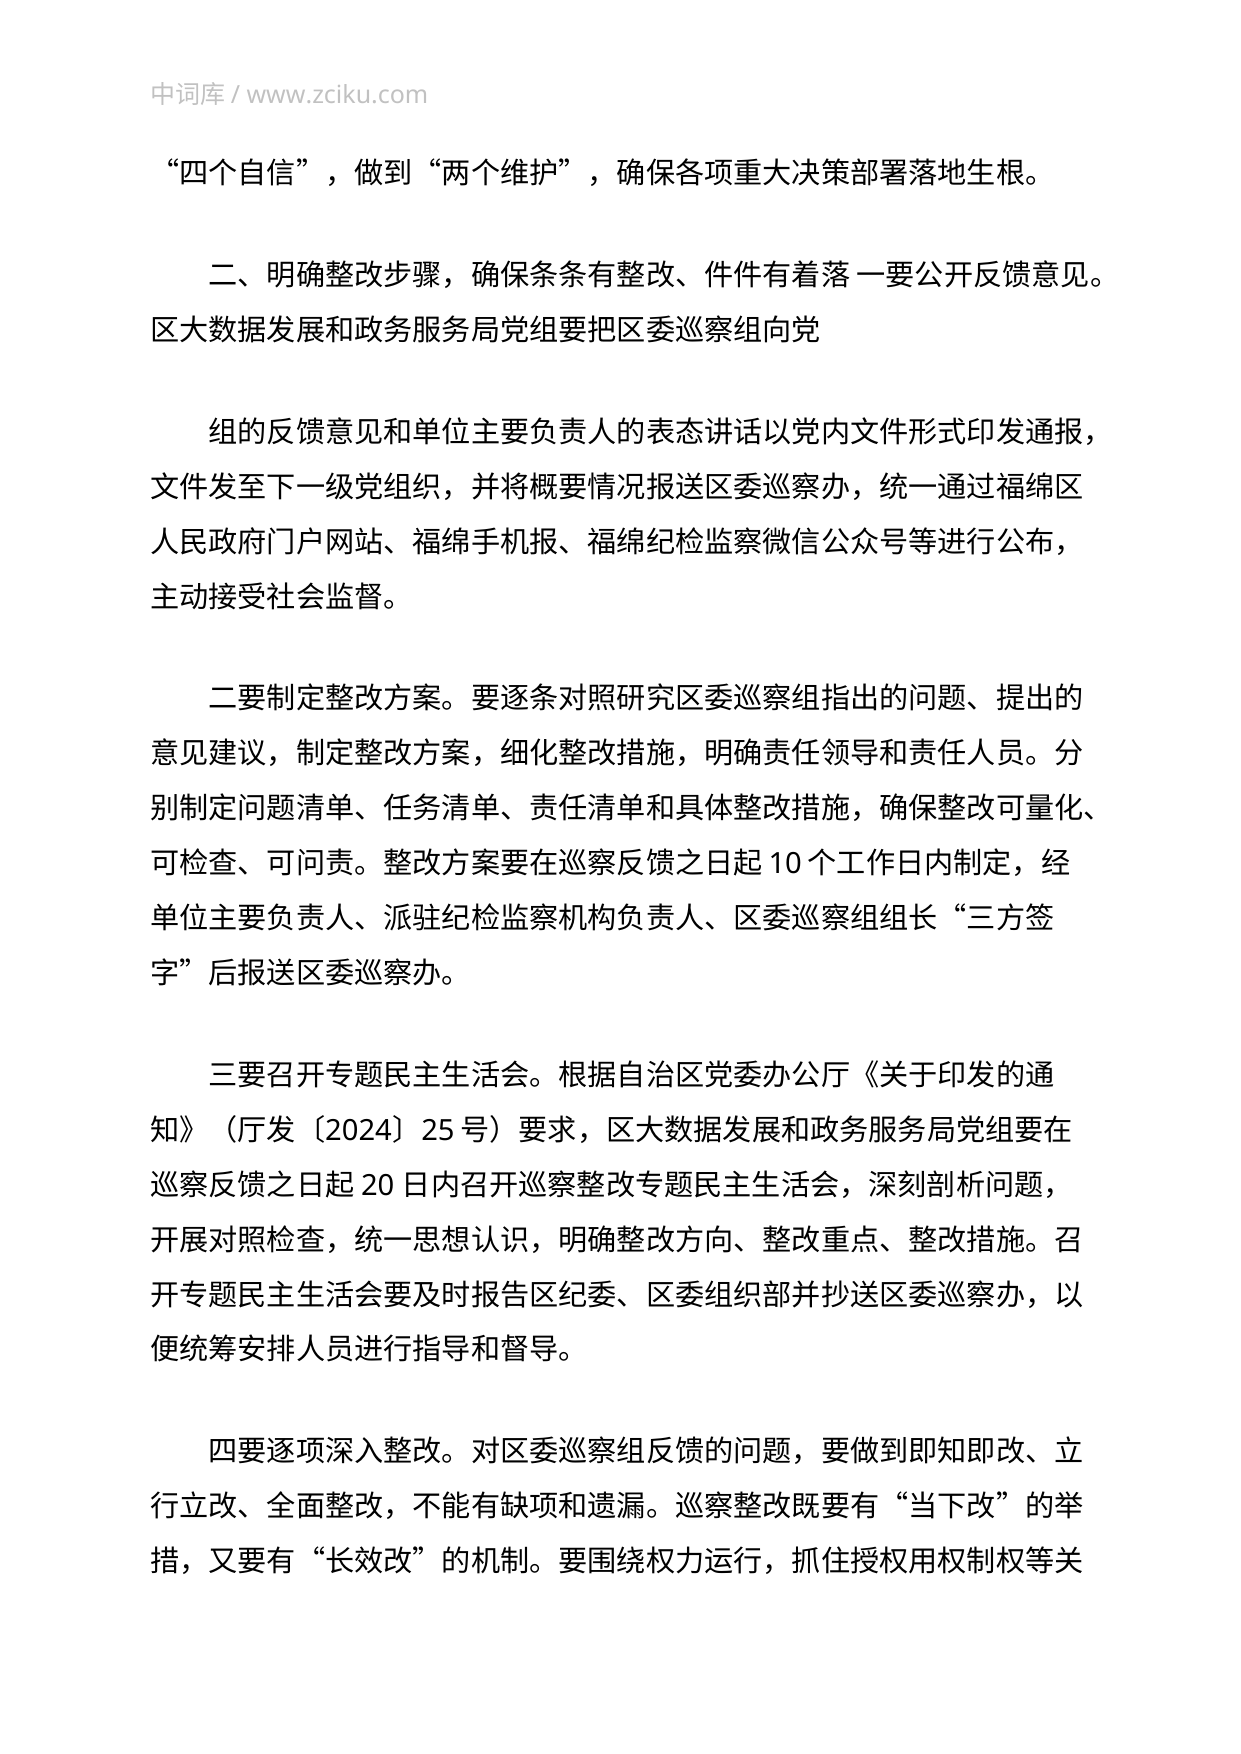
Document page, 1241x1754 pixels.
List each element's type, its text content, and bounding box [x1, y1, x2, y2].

text 二要制定整改方案。要逐条对照研究区委巡察组指出的问题、提出的意见建议，制定整改方案，细化整改措施，明确责任领导和责任人员。分别制定问题清单、任务清单、责任清单和具体整改措施，确保整改可量化、可检查、可问责。整改方案要在巡察反馈之日起10个工作日内制定，经单位主要负责人、派驻纪检监察机构负责人、区委巡察组组长“三方签字”后报送区委巡察办。 [150, 675, 1090, 992]
text 二、明确整改步骤，确保条条有整改、件件有着落 一要公开反馈意见。区大数据发展和政务服务局党组要把区委巡察组向党 [150, 252, 1090, 349]
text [150, 150, 1090, 192]
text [150, 1428, 1090, 1580]
text 三要召开专题民主生活会。根据自治区党委办公厅《关于印发的通知》（厅发〔2024〕25号）要求，区大数据发展和政务服务局党组要在巡察反馈之日起 20 日内召开巡察整改专题民主生活会，深刻剖析问题，开展对照检查，统一思想认识，明确整改方向、整改重点、整改措施。召开专题民主生活会要及时报告区纪委、区委组织部并抄送区委巡察办，以便统筹安排人员进行指导和督导。 [150, 1051, 1090, 1368]
text 组的反馈意见和单位主要负责人的表态讲话以党内文件形式印发通报，文件发至下一级党组织，并将概要情况报送区委巡察办，统一通过福绵区人民政府门户网站、福绵手机报、福绵纪检监察微信公众号等进行公布，主动接受社会监督。 [150, 408, 1090, 615]
